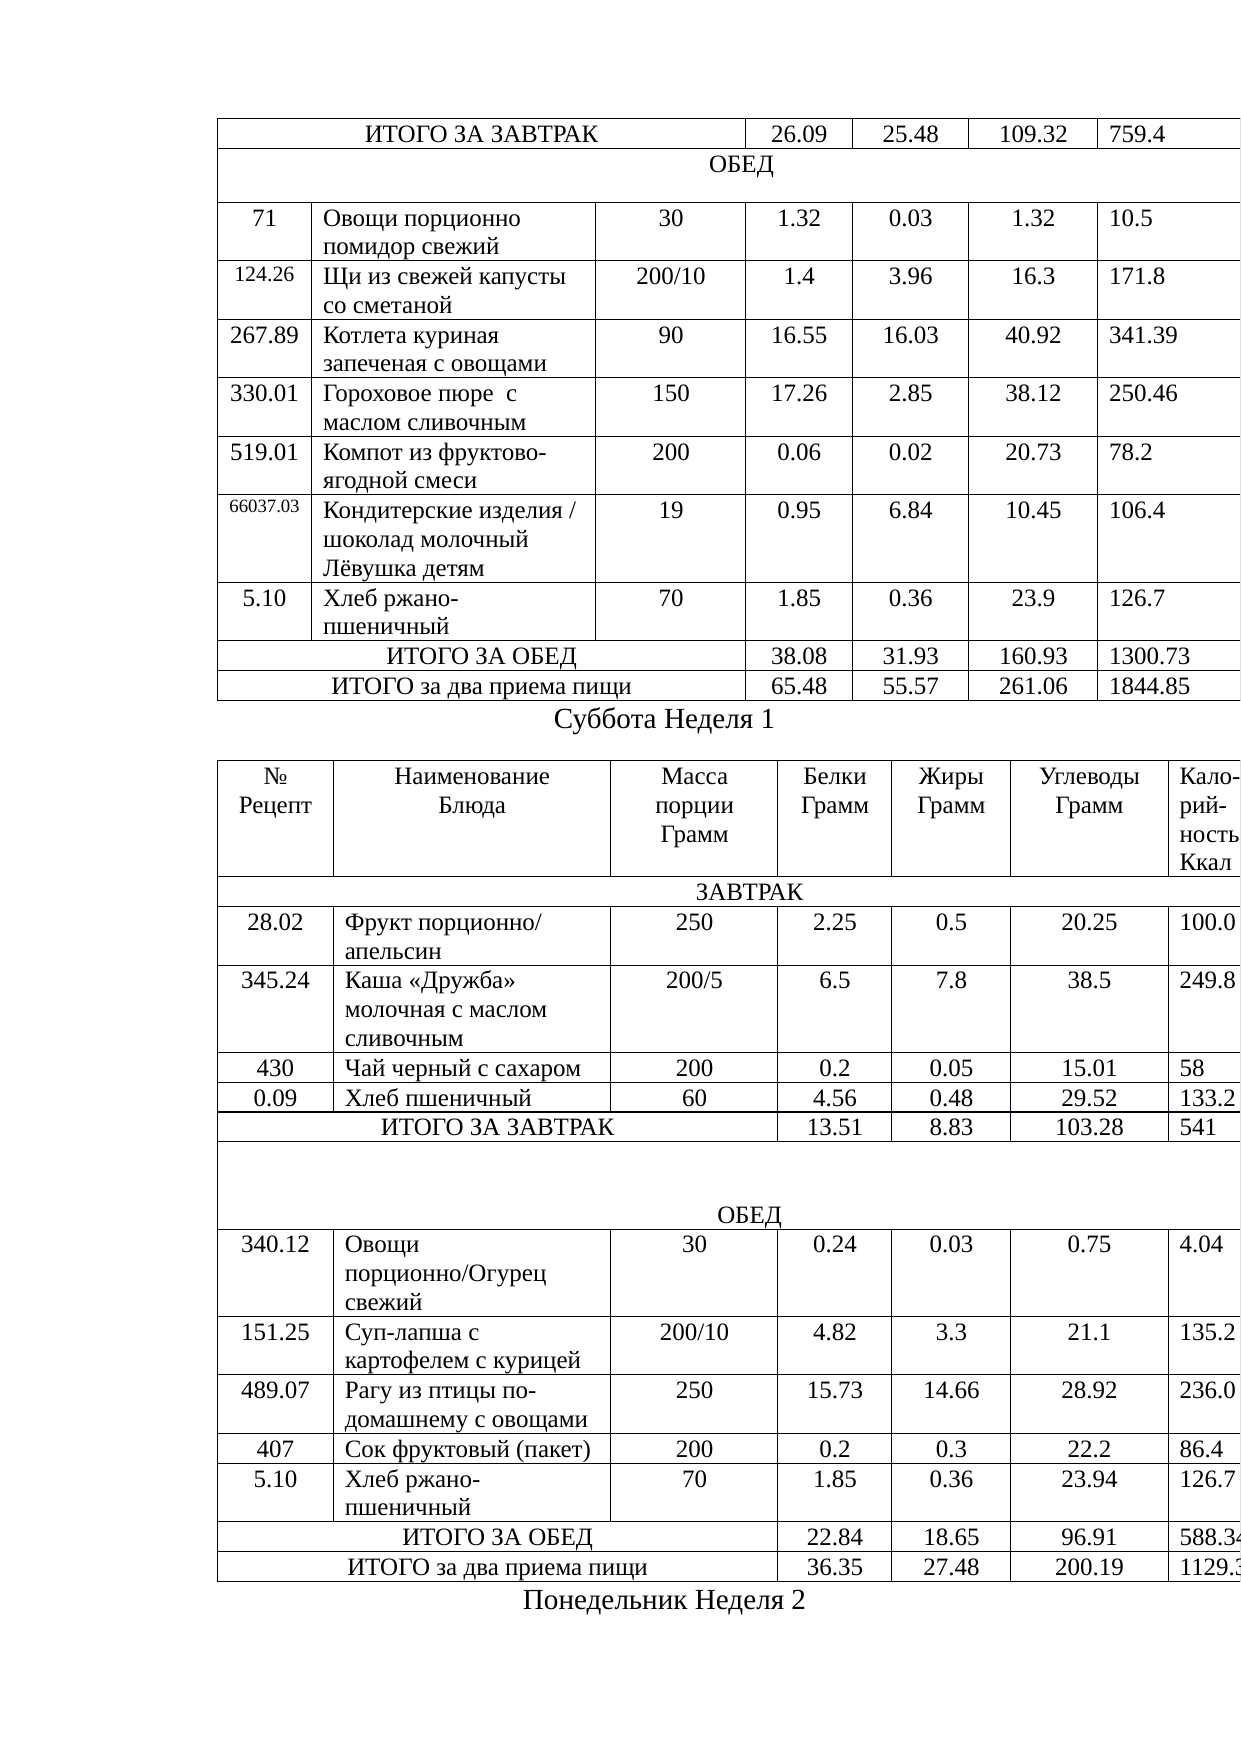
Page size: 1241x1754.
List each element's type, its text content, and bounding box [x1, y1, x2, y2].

table_cell 26.09 [746, 119, 852, 148]
table_cell 7.8 [892, 966, 1010, 1052]
table_cell 10.45 [969, 495, 1097, 582]
table_cell 250 [611, 1375, 777, 1433]
table_cell Кондитерские изделия / шоколад молочный Лёвушка детям [312, 495, 595, 582]
table_cell 28.02 [218, 907, 333, 964]
table_cell 2.85 [853, 378, 968, 436]
table_cell 2.25 [778, 907, 891, 964]
text Понедельник Неделя 2 [177, 1582, 1152, 1615]
table_cell 345.24 [218, 966, 333, 1052]
table_cell 66037.03 [218, 495, 311, 582]
table_cell ИТОГО ЗА ЗАВТРАК [218, 119, 745, 148]
table_cell 18.65 [892, 1522, 1010, 1551]
table_cell 1129.34 [1169, 1552, 1240, 1581]
table_cell 0.95 [746, 495, 852, 582]
table_cell 23.9 [969, 583, 1097, 640]
table_cell Сок фруктовый (пакет) [334, 1434, 610, 1463]
table_cell 4.82 [778, 1317, 891, 1374]
table_cell 135.2 [1169, 1317, 1240, 1374]
table_cell 0.2 [778, 1053, 891, 1082]
table_cell 27.48 [892, 1552, 1010, 1581]
table_cell ИТОГО за два приема пищи [218, 1552, 777, 1581]
table_cell 4.56 [778, 1083, 891, 1111]
table_cell 200/10 [611, 1317, 777, 1374]
table_cell 3.96 [853, 261, 968, 319]
table_cell ИТОГО ЗА ОБЕД [218, 1522, 777, 1551]
table_cell 14.66 [892, 1375, 1010, 1433]
table_header Белки Грамм [778, 761, 891, 876]
table_cell Каша «Дружба» молочная с маслом сливочным [334, 966, 610, 1052]
table_cell 4.04 [1169, 1230, 1240, 1316]
table_cell 1.85 [746, 583, 852, 640]
table_cell 30 [596, 203, 745, 260]
table_cell 340.12 [218, 1230, 333, 1316]
table_cell 22.84 [778, 1522, 891, 1551]
table_cell 1.32 [969, 203, 1097, 260]
table_cell 0.2 [778, 1434, 891, 1463]
table_cell 20.73 [969, 437, 1097, 494]
table_cell 16.3 [969, 261, 1097, 319]
table_cell 71 [218, 203, 311, 260]
table_cell 109.32 [969, 119, 1097, 148]
table_cell 103.28 [1011, 1113, 1168, 1141]
table_cell 407 [218, 1434, 333, 1463]
table_cell 1.85 [778, 1464, 891, 1521]
table_cell 541 [1169, 1113, 1240, 1141]
table_cell 124.26 [218, 261, 311, 319]
table_cell 0.36 [892, 1464, 1010, 1521]
table_cell 0.09 [218, 1083, 333, 1111]
table_cell 6.84 [853, 495, 968, 582]
table_cell Овощи порционно/Огурец свежий [334, 1230, 610, 1316]
table_cell Хлеб пшеничный [334, 1083, 610, 1111]
table_cell 36.35 [778, 1552, 891, 1581]
table_header Углеводы Грамм [1011, 761, 1168, 876]
table_cell ОБЕД [218, 149, 1240, 202]
table_cell 250 [611, 907, 777, 964]
table_cell Овощи порционно помидор свежий [312, 203, 595, 260]
table_cell 38.5 [1011, 966, 1168, 1052]
table_cell 16.03 [853, 320, 968, 377]
table_cell 15.73 [778, 1375, 891, 1433]
table_cell 430 [218, 1053, 333, 1082]
table_cell 0.5 [892, 907, 1010, 964]
table_cell 588.34 [1169, 1522, 1240, 1551]
table_cell 13.51 [778, 1113, 891, 1141]
table_cell 106.4 [1098, 495, 1240, 582]
table_cell 1300.73 [1098, 641, 1240, 670]
table_cell 100.0 [1169, 907, 1240, 964]
table_cell Рагу из птицы по-домашнему с овощами [334, 1375, 610, 1433]
table_cell 28.92 [1011, 1375, 1168, 1433]
table_cell 133.2 [1169, 1083, 1240, 1111]
table_cell 96.91 [1011, 1522, 1168, 1551]
table_cell Суп-лапша с картофелем с курицей [334, 1317, 610, 1374]
table_cell 22.2 [1011, 1434, 1168, 1463]
table_cell 16.55 [746, 320, 852, 377]
table_cell 0.03 [892, 1230, 1010, 1316]
table_cell Гороховое пюре с маслом сливочным [312, 378, 595, 436]
table_cell 8.83 [892, 1113, 1010, 1141]
table_cell 0.48 [892, 1083, 1010, 1111]
table_cell 15.01 [1011, 1053, 1168, 1082]
table_header № Рецепт [218, 761, 333, 876]
table_cell Фрукт порционно/ апельсин [334, 907, 610, 964]
table_cell Котлета куриная запеченая с овощами [312, 320, 595, 377]
table_cell ЗАВТРАК [218, 877, 1240, 906]
table_cell Хлеб ржано-пшеничный [312, 583, 595, 640]
table_cell 261.06 [969, 671, 1097, 700]
table_cell 60 [611, 1083, 777, 1111]
table_cell 151.25 [218, 1317, 333, 1374]
table_cell 0.24 [778, 1230, 891, 1316]
table_cell 5.10 [218, 1464, 333, 1521]
table_cell 20.25 [1011, 907, 1168, 964]
table_cell 171.8 [1098, 261, 1240, 319]
table_cell 25.48 [853, 119, 968, 148]
table_cell 23.94 [1011, 1464, 1168, 1521]
table_cell 0.3 [892, 1434, 1010, 1463]
table_cell 21.1 [1011, 1317, 1168, 1374]
table_cell 58 [1169, 1053, 1240, 1082]
table_cell 1.4 [746, 261, 852, 319]
table_cell 0.36 [853, 583, 968, 640]
table_cell Щи из свежей капусты со сметаной [312, 261, 595, 319]
table_cell ИТОГО ЗА ЗАВТРАК [218, 1113, 777, 1141]
table_cell 200/10 [596, 261, 745, 319]
table_cell 249.8 [1169, 966, 1240, 1052]
table_cell 55.57 [853, 671, 968, 700]
table_cell 5.10 [218, 583, 311, 640]
table_cell 236.0 [1169, 1375, 1240, 1433]
table_cell 200 [596, 437, 745, 494]
table_cell 200 [611, 1434, 777, 1463]
table_cell 30 [611, 1230, 777, 1316]
table_cell 1.32 [746, 203, 852, 260]
table_cell 19 [596, 495, 745, 582]
table_cell Компот из фруктово-ягодной смеси [312, 437, 595, 494]
table_cell 0.03 [853, 203, 968, 260]
table_cell 70 [611, 1464, 777, 1521]
table_cell 0.06 [746, 437, 852, 494]
table_cell ОБЕД [218, 1142, 1240, 1228]
table_cell Хлеб ржано-пшеничный [334, 1464, 610, 1521]
table_cell 519.01 [218, 437, 311, 494]
table_cell 200 [611, 1053, 777, 1082]
table_cell 759.4 [1098, 119, 1240, 148]
table_cell 10.5 [1098, 203, 1240, 260]
table_cell 1844.85 [1098, 671, 1240, 700]
table_cell 90 [596, 320, 745, 377]
table_cell 0.05 [892, 1053, 1010, 1082]
table_cell 126.7 [1169, 1464, 1240, 1521]
table_cell 78.2 [1098, 437, 1240, 494]
table_cell 160.93 [969, 641, 1097, 670]
table_cell 126.7 [1098, 583, 1240, 640]
table_cell Чай черный с сахаром [334, 1053, 610, 1082]
table_cell 29.52 [1011, 1083, 1168, 1111]
table_cell 3.3 [892, 1317, 1010, 1374]
table_cell 6.5 [778, 966, 891, 1052]
table_cell 40.92 [969, 320, 1097, 377]
table_cell 250.46 [1098, 378, 1240, 436]
table_cell 200/5 [611, 966, 777, 1052]
table_cell 31.93 [853, 641, 968, 670]
table_cell 86.4 [1169, 1434, 1240, 1463]
table_cell 330.01 [218, 378, 311, 436]
table_cell 70 [596, 583, 745, 640]
table_cell ИТОГО за два приема пищи [218, 671, 745, 700]
table_cell 38.08 [746, 641, 852, 670]
table_header Наименование Блюда [334, 761, 610, 876]
table_cell 38.12 [969, 378, 1097, 436]
table_header Жиры Грамм [892, 761, 1010, 876]
table_cell 200.19 [1011, 1552, 1168, 1581]
table_cell 267.89 [218, 320, 311, 377]
text Суббота Неделя 1 [177, 701, 1152, 734]
table_cell 65.48 [746, 671, 852, 700]
table_cell 0.02 [853, 437, 968, 494]
table_cell 150 [596, 378, 745, 436]
table_cell 17.26 [746, 378, 852, 436]
table_cell 341.39 [1098, 320, 1240, 377]
table_header Масса порции Грамм [611, 761, 777, 876]
table_header Кало- рий- ность Ккал [1169, 761, 1240, 876]
table_cell ИТОГО ЗА ОБЕД [218, 641, 745, 670]
table_cell 0.75 [1011, 1230, 1168, 1316]
table_cell 489.07 [218, 1375, 333, 1433]
